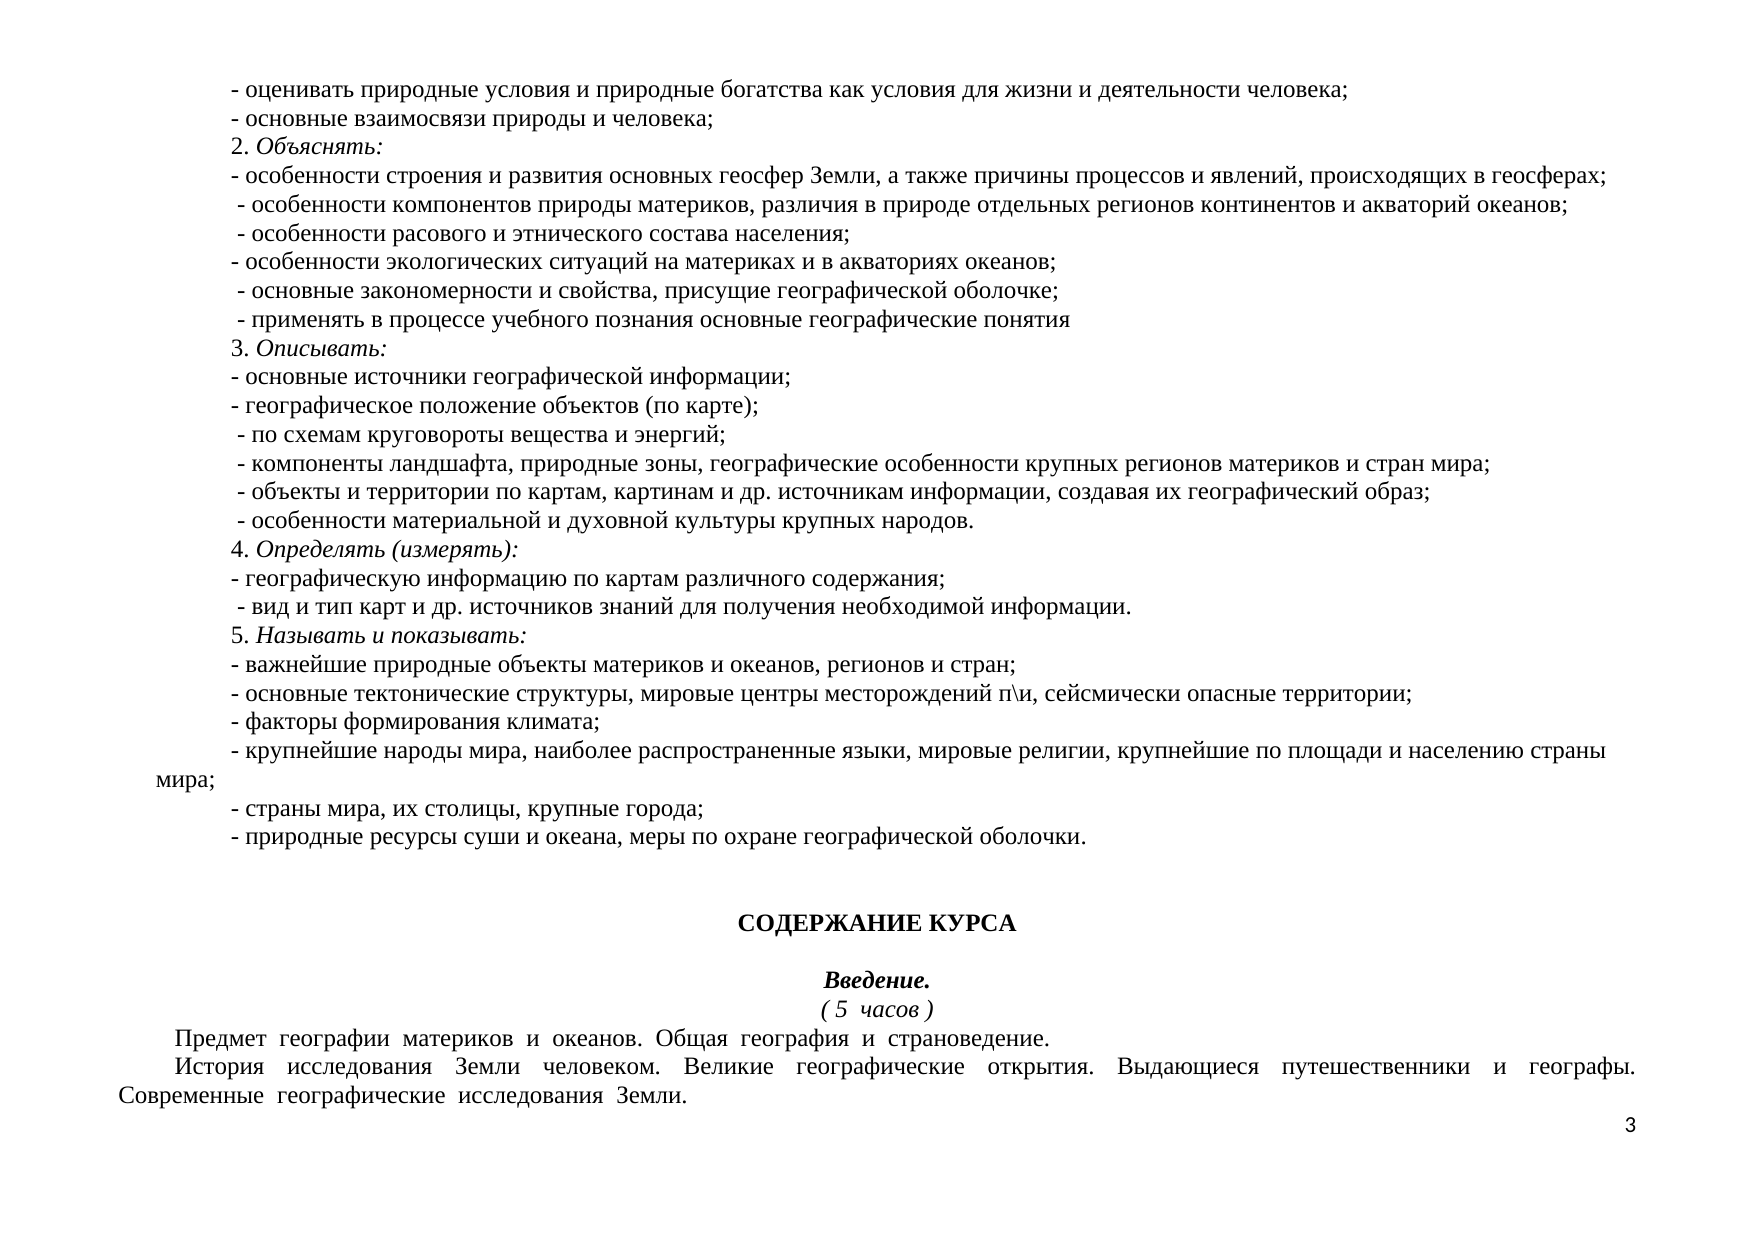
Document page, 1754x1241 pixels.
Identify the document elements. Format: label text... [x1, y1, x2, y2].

text - особенности расового и этнического состава населения; [156, 218, 1636, 246]
text 4. Определять (измерять): [156, 534, 1636, 563]
text ( 5 часов ) [118, 994, 1636, 1023]
text История исследования Земли человеком. Великие географические открытия. Выдающиеся путешественники и географы. Современные географические исследования Земли. [118, 1051, 1636, 1109]
text - основные тектонические структуры, мировые центры месторождений п\и, сейсмически опасные территории; [156, 678, 1636, 706]
text - применять в процессе учебного познания основные географические понятия [156, 304, 1636, 333]
text - вид и тип карт и др. источников знаний для получения необходимой информации. [156, 591, 1636, 620]
text 2. Объяснять: [156, 131, 1636, 160]
text - страны мира, их столицы, крупные города; [156, 793, 1636, 821]
text - основные взаимосвязи природы и человека; [156, 103, 1636, 131]
text - крупнейшие народы мира, наиболее распространенные языки, мировые религии, крупнейшие по площади и населению страны мира; [156, 735, 1636, 793]
text СОДЕРЖАНИЕ КУРСА [118, 908, 1636, 936]
text - по схемам круговороты вещества и энергий; [156, 419, 1636, 448]
text - особенности строения и развития основных геосфер Земли, а также причины процессов и явлений, происходящих в геосферах; [156, 160, 1636, 189]
text - географическую информацию по картам различного содержания; [156, 563, 1636, 591]
text 5. Называть и показывать: [156, 620, 1636, 649]
text - основные источники географической информации; [156, 361, 1636, 390]
text - основные закономерности и свойства, присущие географической оболочке; [156, 275, 1636, 304]
text - особенности компонентов природы материков, различия в природе отдельных регионов континентов и акваторий океанов; [156, 189, 1636, 218]
text - особенности экологических ситуаций на материках и в акваториях океанов; [156, 246, 1636, 275]
text 3. Описывать: [156, 333, 1636, 361]
text - особенности материальной и духовной культуры крупных народов. [156, 505, 1636, 534]
text Введение. [118, 965, 1636, 994]
text Предмет географии материков и океанов. Общая география и страноведение. [118, 1023, 1636, 1051]
text - объекты и территории по картам, картинам и др. источникам информации, создавая их географический образ; [156, 476, 1636, 505]
text - факторы формирования климата; [156, 706, 1636, 735]
text - оценивать природные условия и природные богатства как условия для жизни и деятельности человека; [156, 74, 1636, 103]
text - географическое положение объектов (по карте); [156, 390, 1636, 419]
text - природные ресурсы суши и океана, меры по охране географической оболочки. [156, 821, 1636, 850]
text - компоненты ландшафта, природные зоны, географические особенности крупных регионов материков и стран мира; [156, 448, 1636, 476]
text - важнейшие природные объекты материков и океанов, регионов и стран; [156, 649, 1636, 678]
